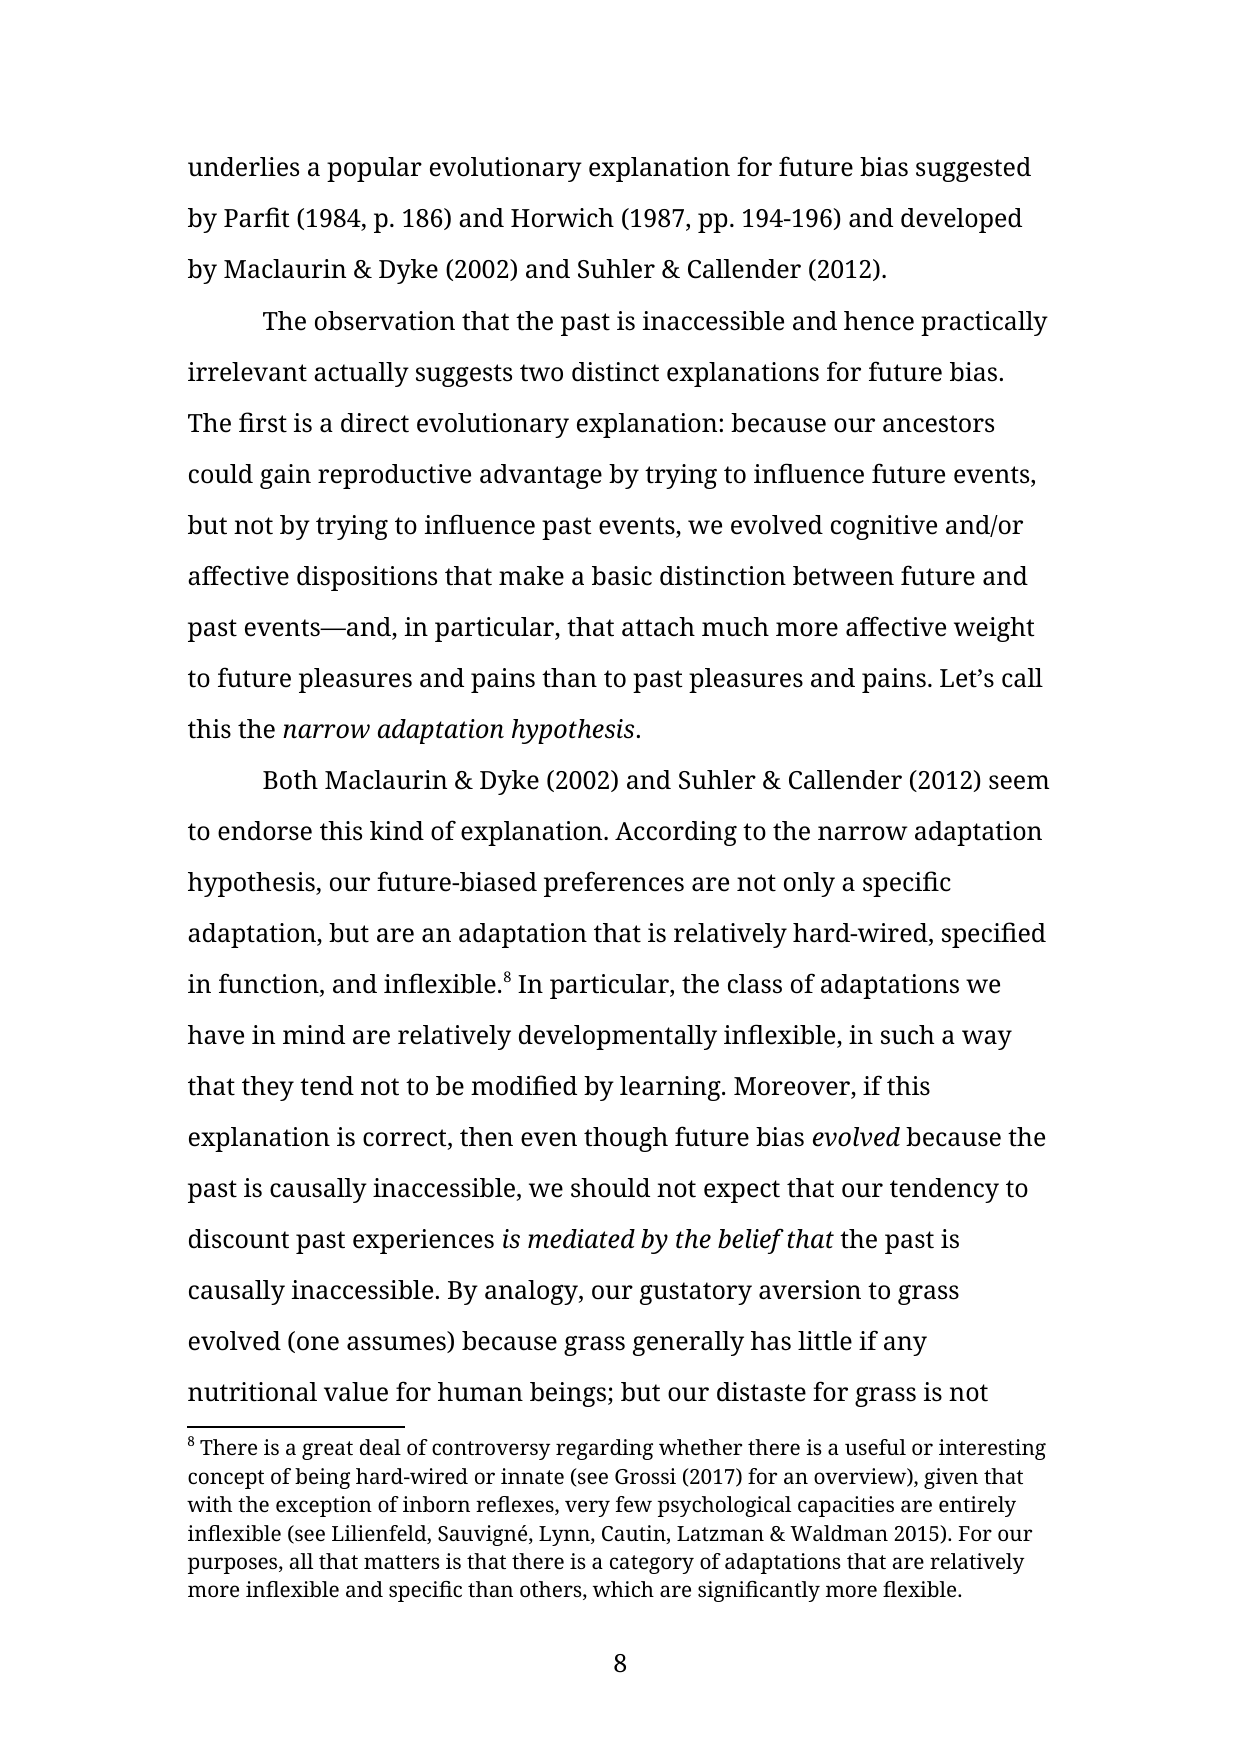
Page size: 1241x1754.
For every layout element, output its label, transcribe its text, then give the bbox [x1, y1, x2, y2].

text The observation that the past is inaccessible and hence practically irrelevant actually suggests two distinct explanations for future bias. The first is a direct evolutionary explanation: because our ancestors could gain reproductive advantage by trying to influence future events, but not by trying to influence past events, we evolved cognitive and/or affective dispositions that make a basic distinction between future and past events—and, in particular, that attach much more affective weight to future pleasures and pains than to past pleasures and pains. Let’s call this the narrow adaptation hypothesis. [187, 303, 1053, 746]
text The second explanatory hypothesis that has been widely discussed in the philosophical literature is what we will call the practical irrelevance hypothesis. According to this hypothesis, we attach less evaluative weight to past events because there is nothing we can do to affect the past, which means that past events cannot count for, or against, present choices in the way that potential future events do. This idea was perhaps first suggested by Hume, who writes that the greater effect of future events than past events on the will ‘is easily accounted for[:] As none of our actions can alter the past, ‘tis not strange it shou'd never determine the will’ (Hume, 1739, sec. 2.3.7.6). More recently, Kauppinen (2018) has argued that our future-biased preferences are rationally justified (and, he seems to think, explained) by the fact that they have no effect on our choices. Our inability to affect the past also underlies a popular evolutionary explanation for future bias suggested by Parfit (1984, p. 186) and Horwich (1987, pp. 194-196) and developed by Maclaurin & Dyke (2002) and Suhler & Callender (2012). [187, 150, 1053, 286]
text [187, 762, 1053, 1409]
